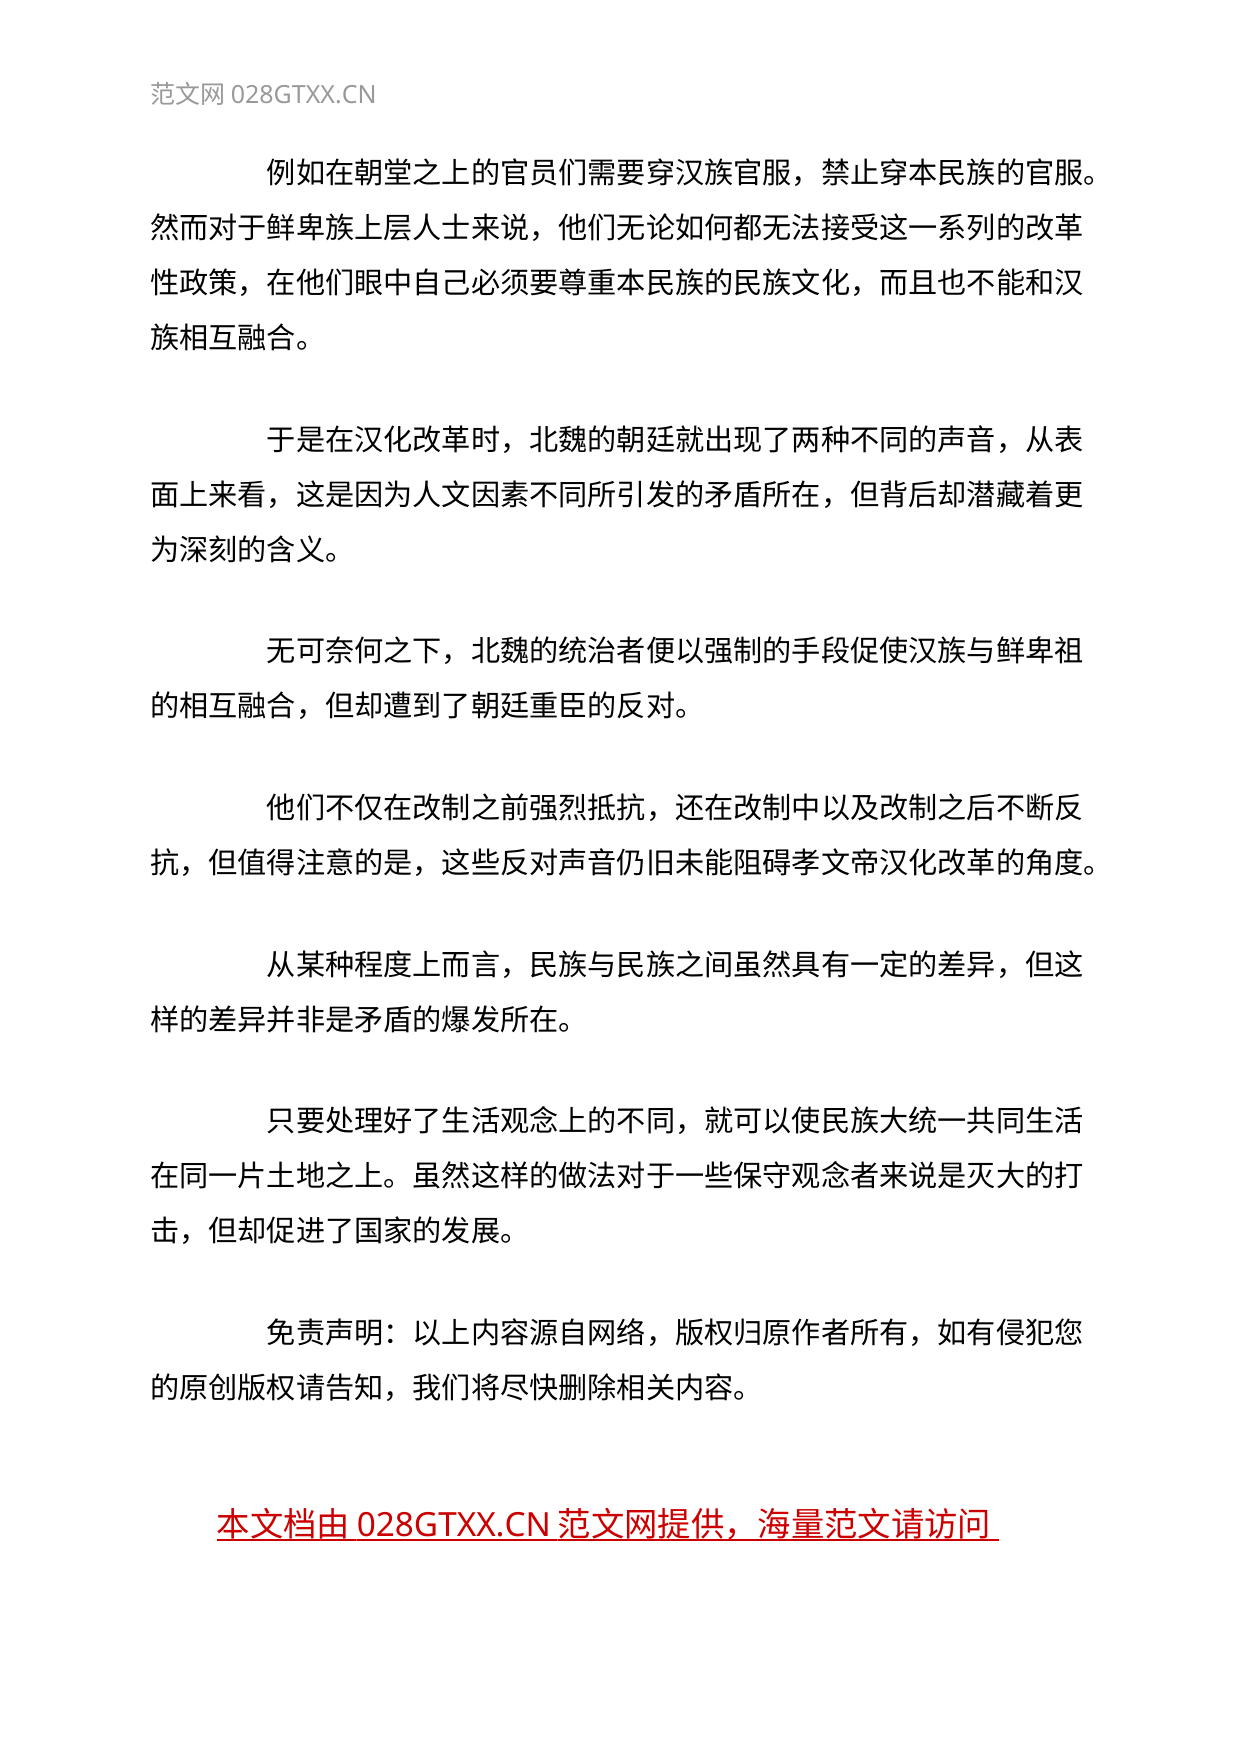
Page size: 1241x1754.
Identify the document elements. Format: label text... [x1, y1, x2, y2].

text 免责声明：以上内容源自网络，版权归原作者所有，如有侵犯您的原创版权请告知，我们将尽快删除相关内容。 [150, 1309, 1090, 1407]
text 于是在汉化改革时，北魏的朝廷就出现了两种不同的声音，从表面上来看，这是因为人文因素不同所引发的矛盾所在，但背后却潜藏着更为深刻的含义。 [150, 416, 1090, 568]
text 他们不仅在改制之前强烈抵抗，还在改制中以及改制之后不断反抗，但值得注意的是，这些反对声音仍旧未能阻碍孝文帝汉化改革的角度。 [150, 785, 1090, 882]
text 从某种程度上而言，民族与民族之间虽然具有一定的差异，但这样的差异并非是矛盾的爆发所在。 [150, 941, 1090, 1038]
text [150, 1497, 1090, 1546]
text 例如在朝堂之上的官员们需要穿汉族官服，禁止穿本民族的官服。然而对于鲜卑族上层人士来说，他们无论如何都无法接受这一系列的改革性政策，在他们眼中自己必须要尊重本民族的民族文化，而且也不能和汉族相互融合。 [150, 150, 1090, 357]
text 只要处理好了生活观念上的不同，就可以使民族大统一共同生活在同一片土地之上。虽然这样的做法对于一些保守观念者来说是灭大的打击，但却促进了国家的发展。 [150, 1098, 1090, 1250]
text 无可奈何之下，北魏的统治者便以强制的手段促使汉族与鲜卑祖的相互融合，但却遭到了朝廷重臣的反对。 [150, 628, 1090, 725]
